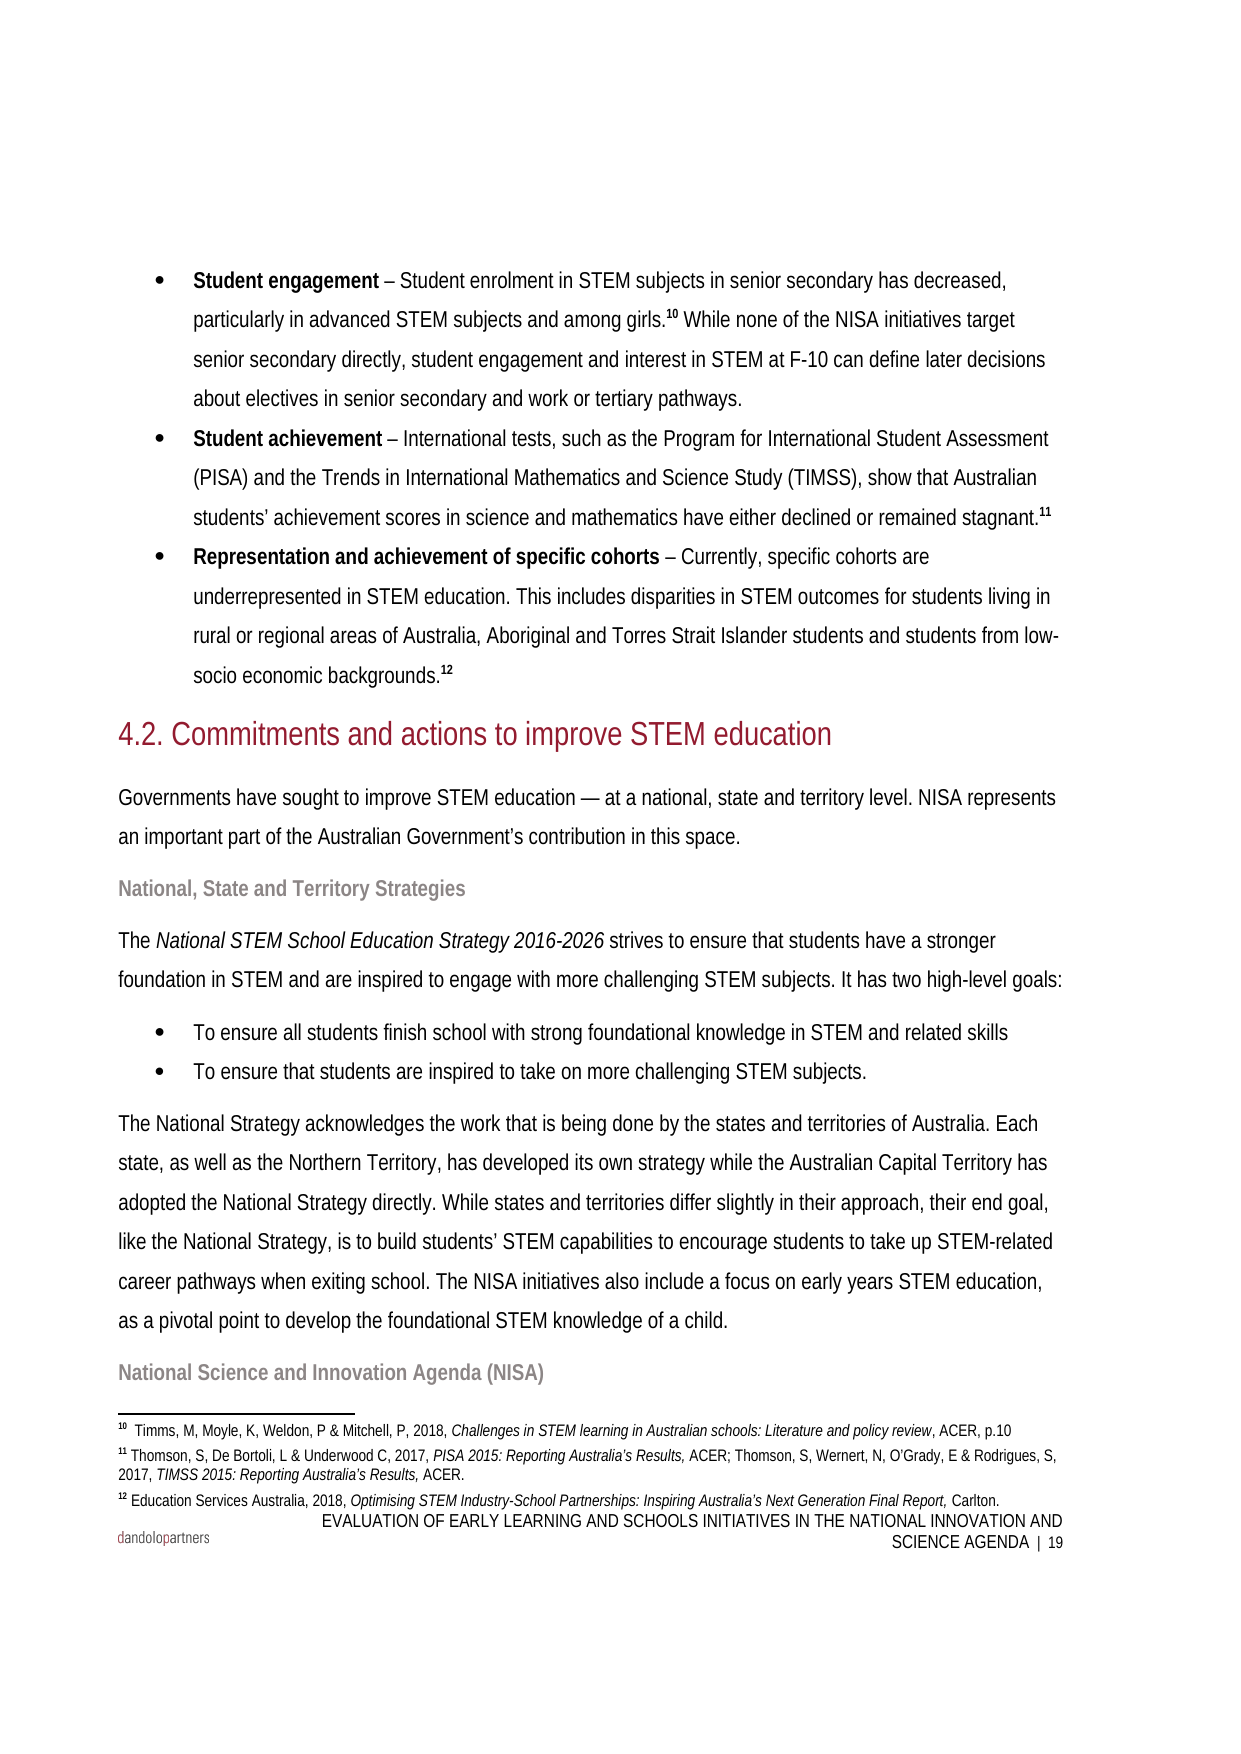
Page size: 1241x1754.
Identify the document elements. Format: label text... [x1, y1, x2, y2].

text Governments have sought to improve STEM education — at a national, state and territory level. NISA represents an important part of the Australian Government’s contribution in this space. [118, 783, 1063, 849]
list To ensure that students are inspired to take on more challenging STEM subjects. [156, 1058, 1063, 1084]
list Student engagement – Student enrolment in STEM subjects in senior secondary has decreased, particularly in advanced STEM subjects and among girls. While none of the NISA initiatives target senior secondary directly, student engagement and interest in STEM at F-10 can define later decisions about electives in senior secondary and work or tertiary pathways. [156, 267, 1063, 412]
subtitle 4.2. Commitments and actions to improve STEM education [118, 714, 1063, 752]
subtitle National, State and Territory Strategies [118, 875, 1063, 901]
picture [118, 1531, 209, 1546]
subtitle National Science and Innovation Agenda (NISA) [118, 1359, 1063, 1386]
list To ensure all students finish school with strong foundational knowledge in STEM and related skills [156, 1018, 1063, 1045]
text The National Strategy acknowledges the work that is being done by the states and territories of Australia. Each state, as well as the Northern Territory, has developed its own strategy while the Australian Capital Territory has adopted the National Strategy directly. While states and territories differ slightly in their approach, their end goal, like the National Strategy, is to build students’ STEM capabilities to encourage students to take up STEM-related career pathways when exiting school. The NISA initiatives also include a focus on early years STEM education, as a pivotal point to develop the foundational STEM knowledge of a child. [118, 1110, 1063, 1334]
list Representation and achievement of specific cohorts – Currently, specific cohorts are underrepresented in STEM education. This includes disparities in STEM outcomes for students living in rural or regional areas of Australia, Aboriginal and Torres Strait Islander students and students from low-socio economic backgrounds. [156, 543, 1063, 688]
text The National STEM School Education Strategy 2016-2026 strives to ensure that students have a stronger foundation in STEM and are inspired to engage with more challenging STEM subjects. It has two high-level goals: [118, 927, 1063, 993]
list Student achievement – International tests, such as the Program for International Student Assessment (PISA) and the Trends in International Mathematics and Science Study (TIMSS), show that Australian students’ achievement scores in science and mathematics have either declined or remained stagnant. [156, 425, 1063, 530]
